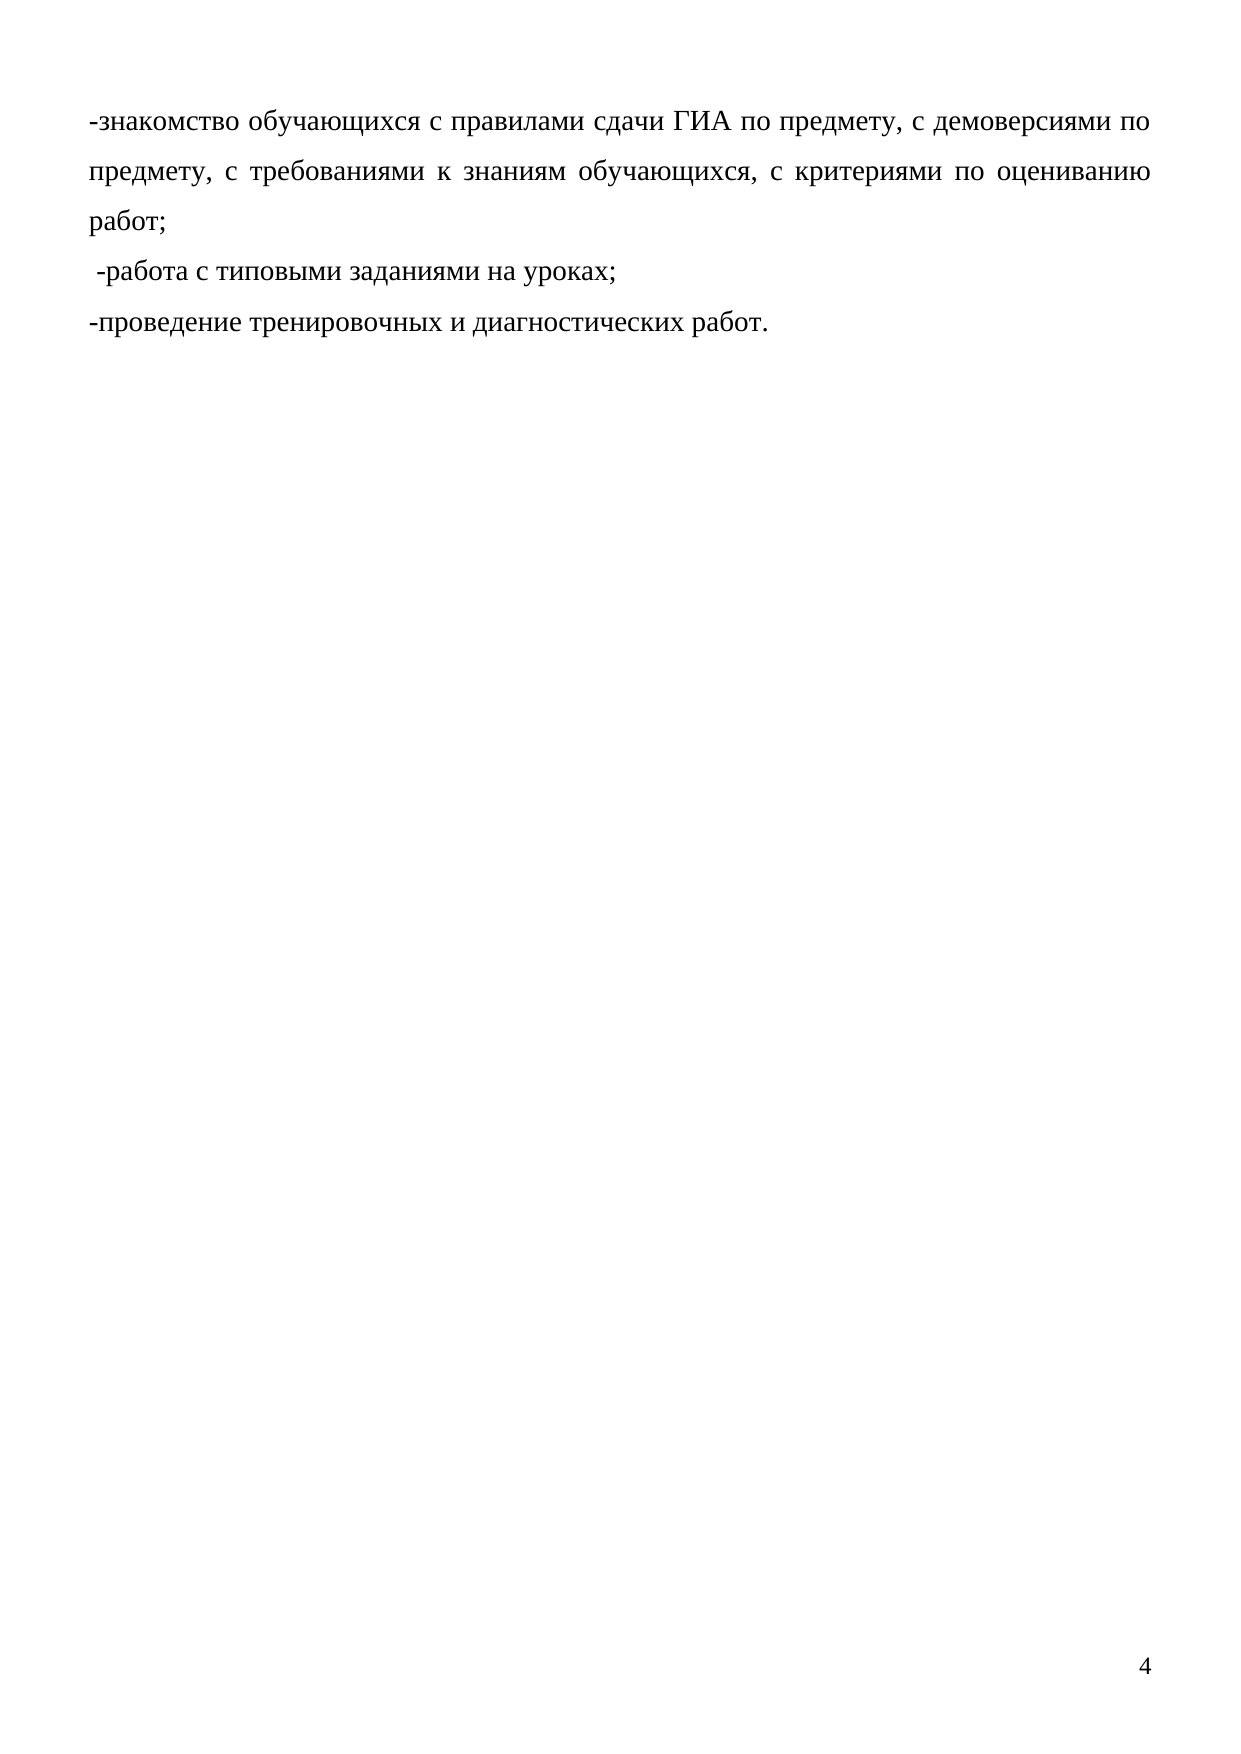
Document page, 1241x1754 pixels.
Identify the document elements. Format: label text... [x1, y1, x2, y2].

text -работа с типовыми заданиями на уроках; [89, 253, 1152, 287]
text -знакомство обучающихся с правилами сдачи ГИА по предмету, с демоверсиями по предмету, с требованиями к знаниям обучающихся, с критериями по оцениванию работ; [89, 103, 1152, 237]
text -проведение тренировочных и диагностических работ. [89, 304, 1152, 337]
